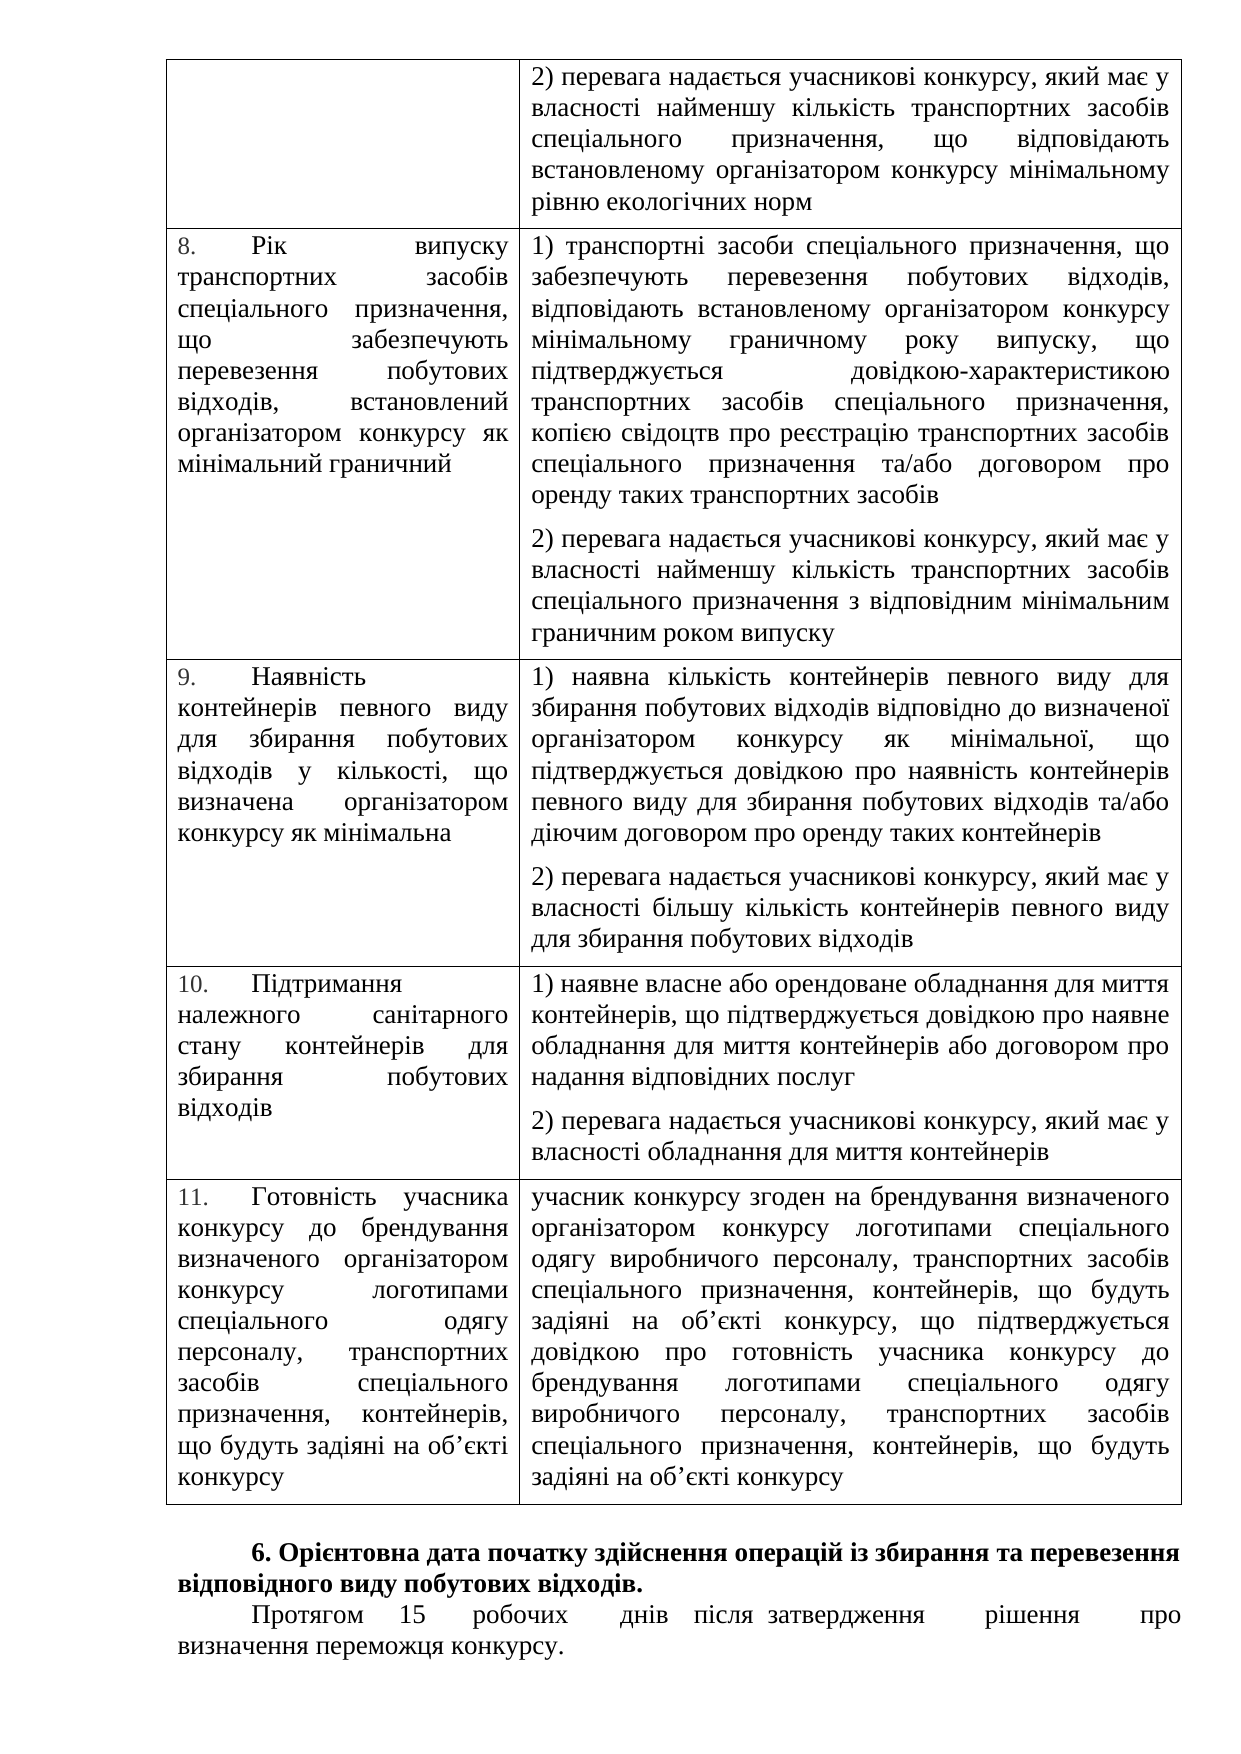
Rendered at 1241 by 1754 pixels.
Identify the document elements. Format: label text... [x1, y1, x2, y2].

table_cell Наявність контейнерів певного виду для збирання побутових відходів у кількості, що визначена організатором конкурсу як мінімальна [167, 660, 519, 966]
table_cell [520, 60, 1181, 228]
table_cell Рік випуску транспортних засобів спеціального призначення, що забезпечують перевезення побутових відходів, встановлений організатором конкурсу як мінімальний граничний [167, 229, 519, 659]
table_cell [167, 60, 519, 228]
table_cell 1) наявне власне або орендоване обладнання для миття контейнерів, що підтверджується довідкою про наявне обладнання для миття контейнерів або договором про надання відповідних послуг 2) перевага надається учасникові конкурсу, який має у власності обладнання для миття контейнерів [520, 967, 1181, 1178]
table_cell учасник конкурсу згоден на брендування визначеного організатором конкурсу логотипами спеціального одягу виробничого персоналу, транспортних засобів спеціального призначення, контейнерів, що будуть задіяні на об’єкті конкурсу, що підтверджується довідкою про готовність учасника конкурсу до брендування логотипами спеціального одягу виробничого персоналу, транспортних засобів спеціального призначення, контейнерів, що будуть задіяні на об’єкті конкурсу [520, 1180, 1181, 1503]
table_cell Підтримання належного санітарного стану контейнерів для збирання побутових відходів [167, 967, 519, 1178]
text 6. Орієнтовна дата початку здійснення операцій із збирання та перевезення відповідного виду побутових відходів. [177, 1536, 1181, 1598]
text Протягом 15 робочих днів після затвердження рішення про визначення переможця конкурсу. [177, 1598, 1181, 1660]
table_cell Готовність учасника конкурсу до брендування визначеного організатором конкурсу логотипами спеціального одягу персоналу, транспортних засобів спеціального призначення, контейнерів, що будуть задіяні на об’єкті конкурсу [167, 1180, 519, 1503]
table_cell 1) транспортні засоби спеціального призначення, що забезпечують перевезення побутових відходів, відповідають встановленому організатором конкурсу мінімальному граничному року випуску, що підтверджується довідкою-характеристикою транспортних засобів спеціального призначення, копією свідоцтв про реєстрацію транспортних засобів спеціального призначення та/або договором про оренду таких транспортних засобів 2) перевага надається учасникові конкурсу, який має у власності найменшу кількість транспортних засобів спеціального призначення з відповідним мінімальним граничним роком випуску [520, 229, 1181, 659]
table_cell 1) наявна кількість контейнерів певного виду для збирання побутових відходів відповідно до визначеної організатором конкурсу як мінімальної, що підтверджується довідкою про наявність контейнерів певного виду для збирання побутових відходів та/або діючим договором про оренду таких контейнерів 2) перевага надається учасникові конкурсу, який має у власності більшу кількість контейнерів певного виду для збирання побутових відходів [520, 660, 1181, 966]
